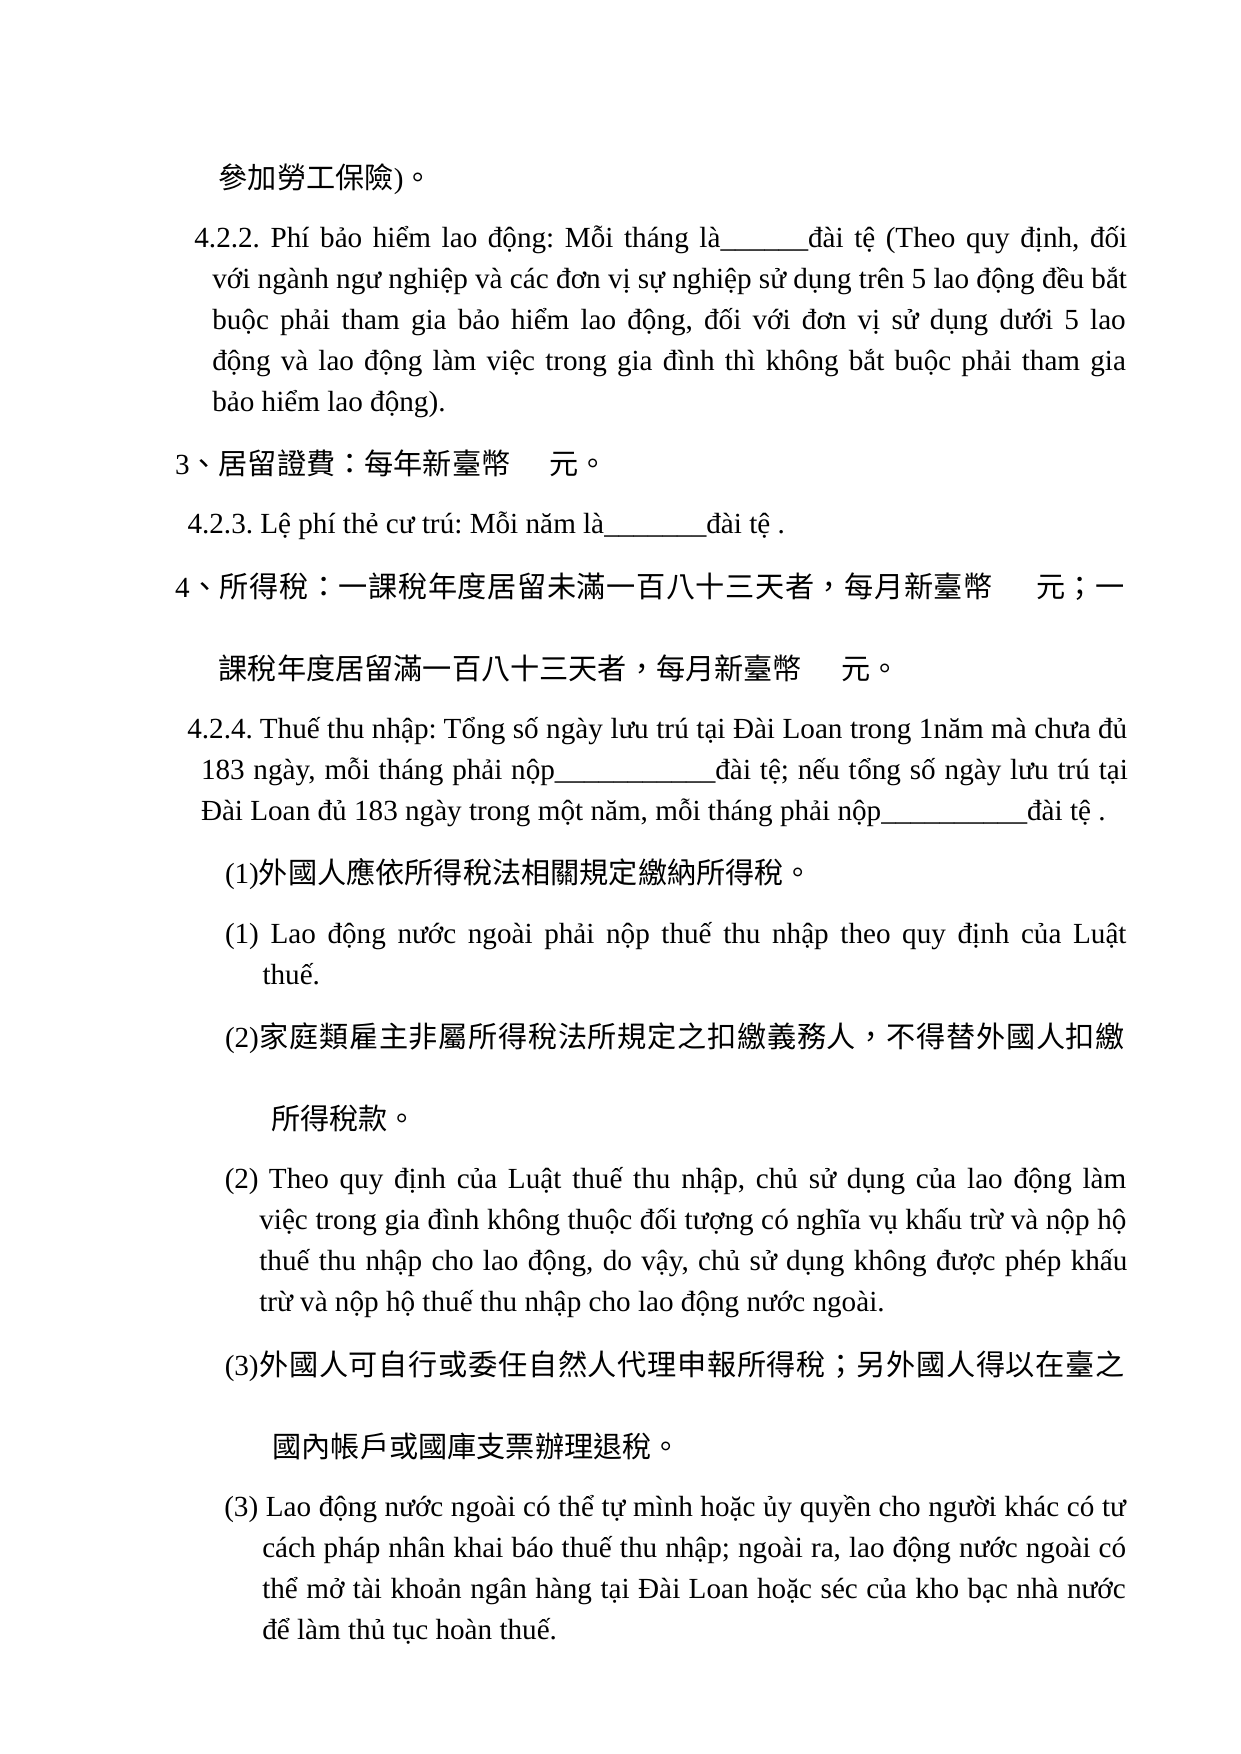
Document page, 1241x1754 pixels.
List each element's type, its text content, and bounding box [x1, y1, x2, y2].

text (3)外國人可自行或委任自然人代理申報所得稅；另外國人得以在臺之國內帳戶或國庫支票辦理退稅。 [224, 1322, 1128, 1485]
text (2) Theo quy định của Luật thuế thu nhập, chủ sử dụng của lao động làm việc trong gia đình không thuộc đối tượng có nghĩa vụ khấu trừ và nộp hộ thuế thu nhập cho lao động, do vậy, chủ sử dụng không được phép khấu trừ và nộp hộ thuế thu nhập cho lao động nước ngoài. [224, 1158, 1128, 1322]
text (1)外國人應依所得稅法相關規定繳納所得稅。 [225, 830, 1128, 912]
text 4.2.2. Phí bảo hiểm lao động: Mỗi tháng là______đài tệ (Theo quy định, đối với ngành ngư nghiệp và các đơn vị sự nghiệp sử dụng trên 5 lao động đều bắt buộc phải tham gia bảo hiểm lao động, đối với đơn vị sử dụng dưới 5 lao động và lao động làm việc trong gia đình thì không bắt buộc phải tham gia bảo hiểm lao động). [194, 216, 1128, 421]
text (2)家庭類雇主非屬所得稅法所規定之扣繳義務人，不得替外國人扣繳所得稅款。 [225, 994, 1128, 1158]
text 4.2.4. Thuế thu nhập: Tổng số ngày lưu trú tại Đài Loan trong 1năm mà chưa đủ 183 ngày, mỗi tháng phải nộp___________đài tệ; nếu tổng số ngày lưu trú tại Đài Loan đủ 183 ngày trong một năm, mỗi tháng phải nộp__________đài tệ . [187, 707, 1128, 830]
text 4、所得稅：一課稅年度居留未滿一百八十三天者，每月新臺幣 元；一課稅年度居留滿一百八十三天者，每月新臺幣 元。 [175, 544, 1128, 707]
text (1) Lao động nước ngoài phải nộp thuế thu nhập theo quy định của Luật thuế. [225, 912, 1128, 994]
text (3) Lao động nước ngoài có thể tự mình hoặc ủy quyền cho người khác có tư cách pháp nhân khai báo thuế thu nhập; ngoài ra, lao động nước ngoài có thể mở tài khoản ngân hàng tại Đài Loan hoặc séc của kho bạc nhà nước để làm thủ tục hoàn thuế. [224, 1485, 1128, 1649]
text 4.2.3. Lệ phí thẻ cư trú: Mỗi năm là_______đài tệ . [187, 503, 1128, 544]
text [175, 134, 1128, 216]
text 3、居留證費：每年新臺幣 元。 [175, 421, 1128, 503]
